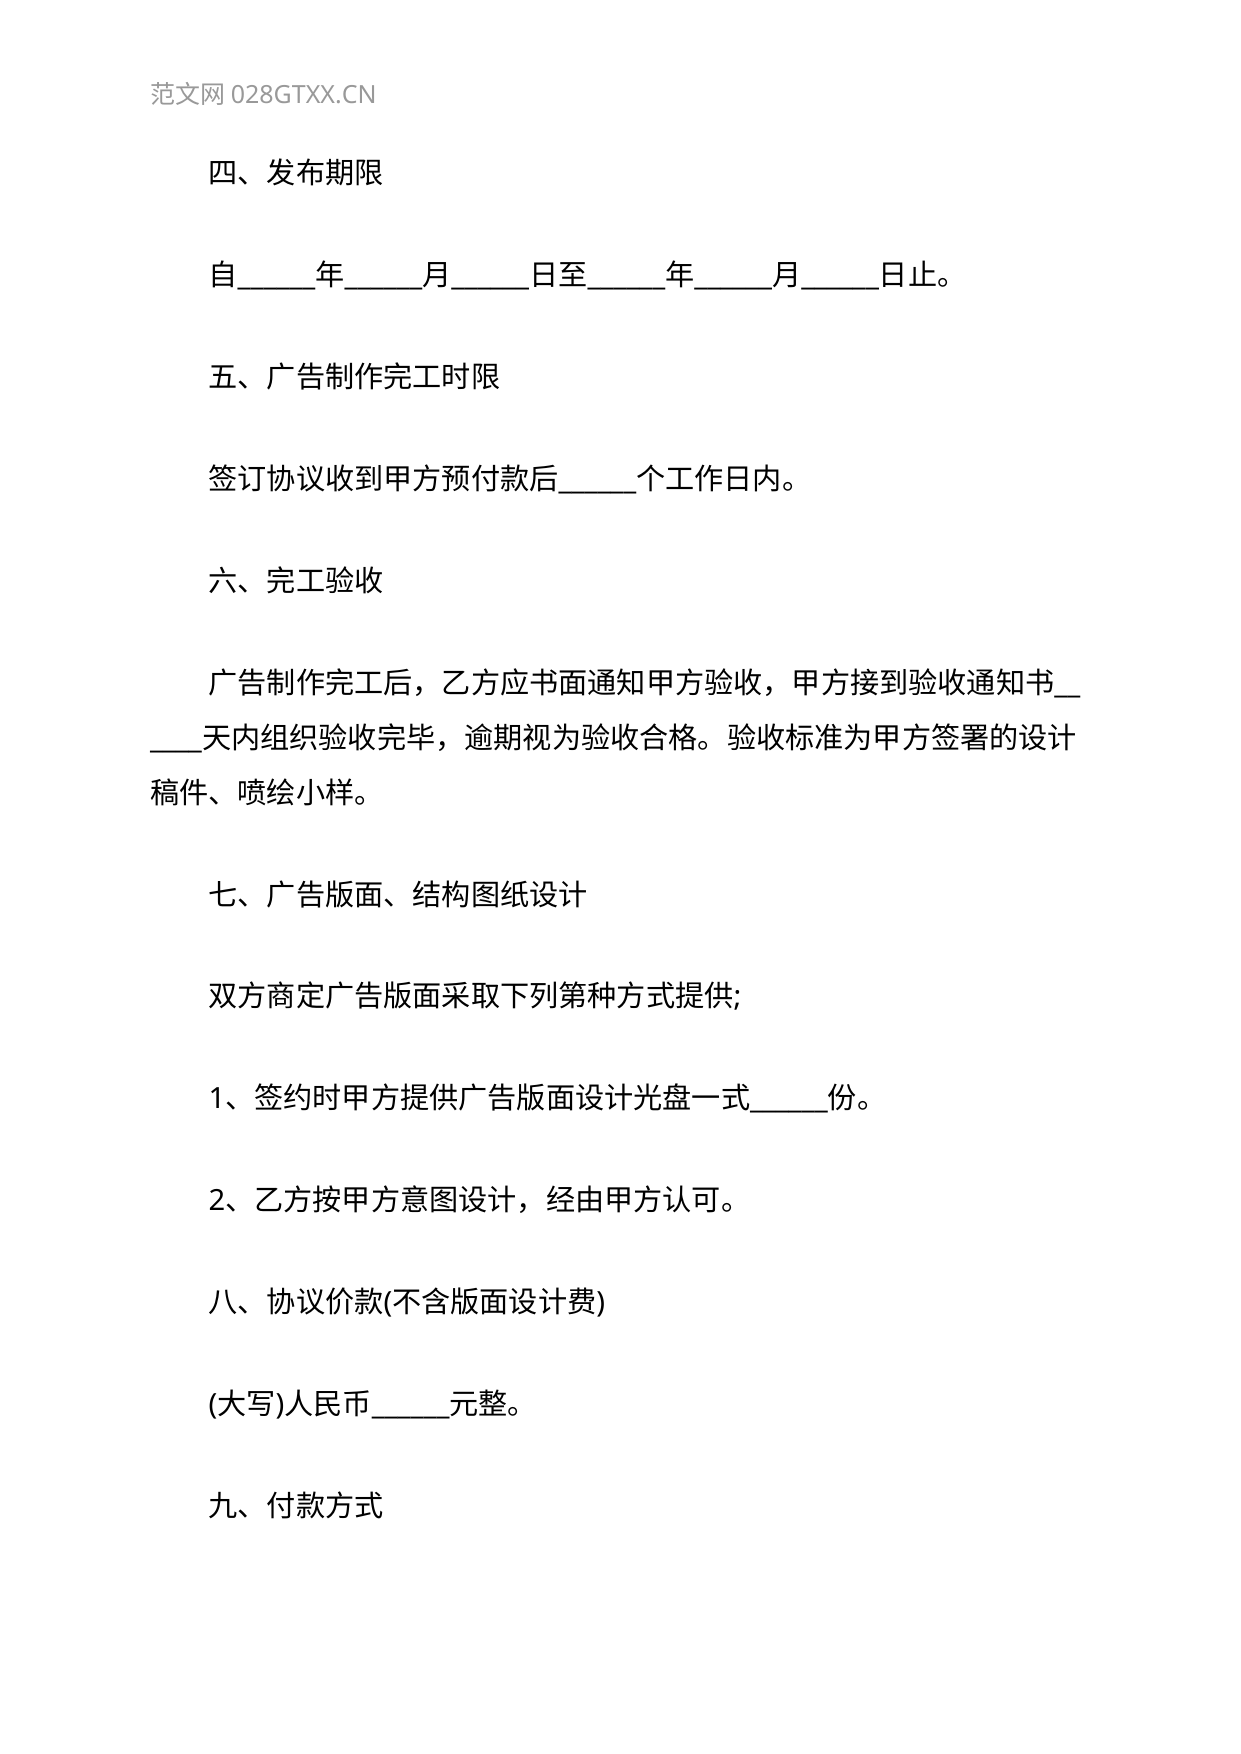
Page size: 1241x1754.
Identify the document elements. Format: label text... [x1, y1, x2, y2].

text 1、签约时甲方提供广告版面设计光盘一式______份。 [150, 1075, 1090, 1117]
text 签订协议收到甲方预付款后______个工作日内。 [150, 456, 1090, 498]
text 广告制作完工后，乙方应书面通知甲方验收，甲方接到验收通知书______天内组织验收完毕，逾期视为验收合格。验收标准为甲方签署的设计稿件、喷绘小样。 [150, 659, 1090, 812]
text 九、付款方式 [150, 1483, 1090, 1525]
text (大写)人民币______元整。 [150, 1381, 1090, 1423]
text 双方商定广告版面采取下列第种方式提供; [150, 973, 1090, 1015]
text 四、发布期限 [150, 150, 1090, 192]
text 七、广告版面、结构图纸设计 [150, 871, 1090, 913]
text 八、协议价款(不含版面设计费) [150, 1279, 1090, 1321]
text 六、完工验收 [150, 557, 1090, 600]
text 2、乙方按甲方意图设计，经由甲方认可。 [150, 1177, 1090, 1219]
text 自______年______月______日至______年______月______日止。 [150, 252, 1090, 294]
text 五、广告制作完工时限 [150, 354, 1090, 396]
